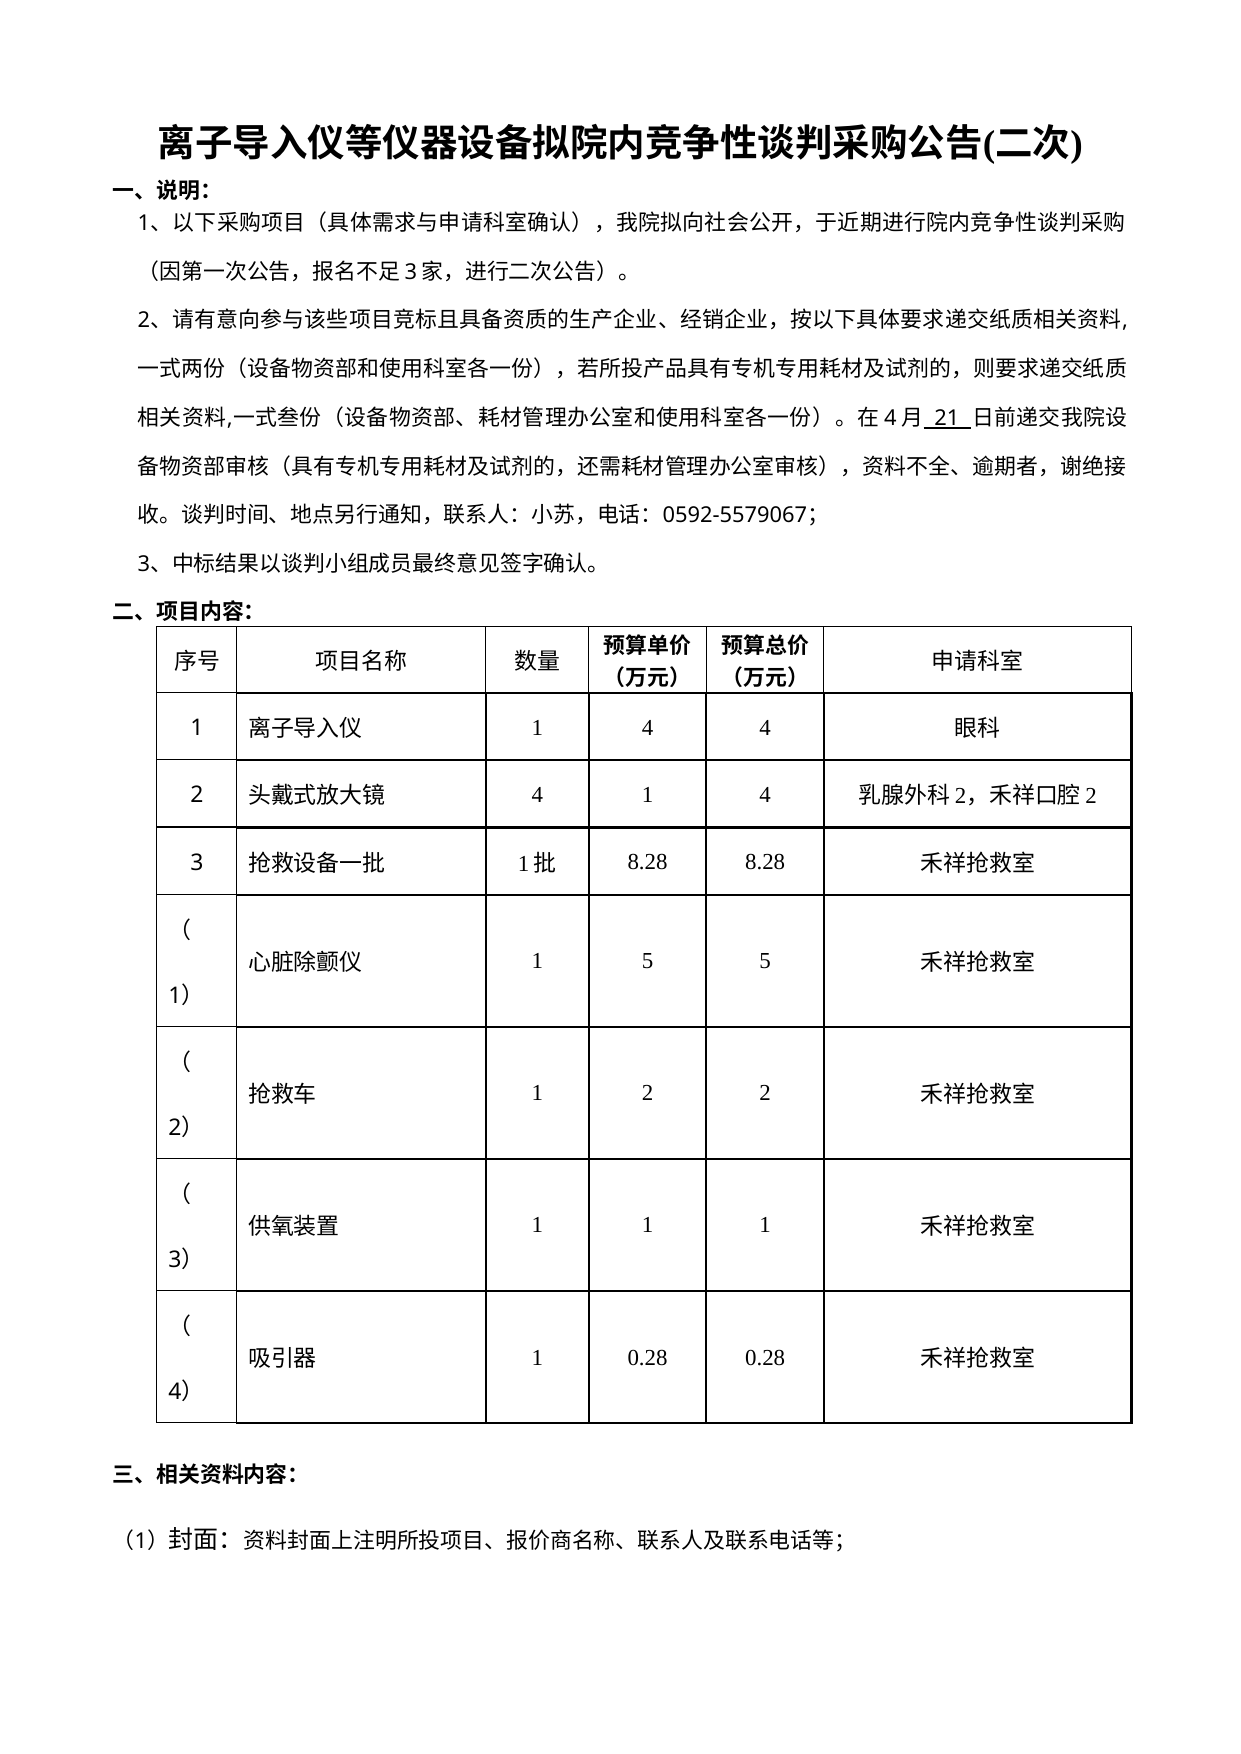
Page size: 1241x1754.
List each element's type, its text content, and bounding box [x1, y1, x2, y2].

table_cell 禾祥抢救室 [825, 896, 1130, 1026]
table_cell （3） [157, 1159, 236, 1290]
table_cell （1） [157, 895, 236, 1026]
table_cell 0.28 [590, 1292, 705, 1422]
table_cell 4 [707, 694, 823, 759]
table_cell 1 [487, 1160, 588, 1290]
table_cell 吸引器 [237, 1292, 485, 1422]
table_cell 3 [157, 828, 236, 893]
table_cell 2 [707, 1028, 823, 1158]
text 二、项目内容： [112, 594, 1128, 626]
table_cell 乳腺外科2，禾祥口腔2 [825, 761, 1130, 826]
text 3、中标结果以谈判小组成员最终意见签字确认。 [137, 545, 1128, 578]
table_cell 禾祥抢救室 [825, 829, 1130, 893]
table_header 预算总价（万元） [707, 627, 823, 692]
table_cell 离子导入仪 [237, 694, 485, 759]
table_header 数量 [486, 627, 588, 692]
text （1）封面：资料封面上注明所投项目、报价商名称、联系人及联系电话等； [112, 1505, 1128, 1570]
table_cell 1 [487, 1028, 588, 1158]
table_cell 4 [707, 761, 823, 826]
table_header 项目名称 [237, 627, 485, 692]
table_cell 5 [707, 896, 823, 1026]
table_cell 2 [157, 760, 236, 826]
table_cell 1 [707, 1160, 823, 1290]
table_cell 禾祥抢救室 [825, 1160, 1130, 1290]
table_cell 心脏除颤仪 [237, 896, 485, 1026]
table_cell （4） [157, 1291, 236, 1422]
table_cell （2） [157, 1027, 236, 1158]
table_cell 8.28 [707, 829, 823, 893]
table_cell 1 [487, 694, 588, 759]
table_cell 0.28 [707, 1292, 823, 1422]
table_cell 5 [590, 896, 705, 1026]
table_cell 禾祥抢救室 [825, 1028, 1130, 1158]
table_cell 4 [487, 761, 588, 826]
table_cell 4 [590, 694, 705, 759]
table_header 申请科室 [824, 627, 1131, 692]
table_cell 1批 [487, 829, 588, 893]
table_cell 抢救设备一批 [237, 829, 485, 893]
table_cell 1 [590, 761, 705, 826]
table_cell 抢救车 [237, 1028, 485, 1158]
table_cell 眼科 [825, 694, 1130, 759]
table_cell 8.28 [590, 829, 705, 893]
text 1、以下采购项目（具体需求与申请科室确认），我院拟向社会公开，于近期进行院内竞争性谈判采购（因第一次公告，报名不足3家，进行二次公告）。 [137, 205, 1128, 286]
table_cell 1 [487, 1292, 588, 1422]
table_cell 1 [157, 693, 236, 759]
text 2、请有意向参与该些项目竞标且具备资质的生产企业、经销企业，按以下具体要求递交纸质相关资料,一式两份（设备物资部和使用科室各一份），若所投产品具有专机专用耗材及试剂的，则要求递交纸质相关资料,一式叁份（设备物资部、耗材管理办公室和使用科室各一份）。在4月 21 日前递交我院设备物资部审核（具有专机专用耗材及试剂的，还需耗材管理办公室审核），资料不全、逾期者，谢绝接收。谈判时间、地点另行通知，联系人：小苏，电话：0592-5579067； [137, 302, 1128, 529]
text 一、说明： [112, 172, 1128, 205]
table_cell 禾祥抢救室 [825, 1292, 1130, 1422]
text 离子导入仪等仪器设备拟院内竞争性谈判采购公告(二次) [112, 107, 1128, 172]
table_header 序号 [157, 627, 236, 692]
text 三、相关资料内容： [112, 1456, 1128, 1489]
table_cell 1 [487, 896, 588, 1026]
table_header 预算单价（万元） [589, 627, 706, 692]
table_cell 供氧装置 [237, 1160, 485, 1290]
table_cell 1 [590, 1160, 705, 1290]
table_cell 2 [590, 1028, 705, 1158]
table_cell 头戴式放大镜 [237, 761, 485, 826]
